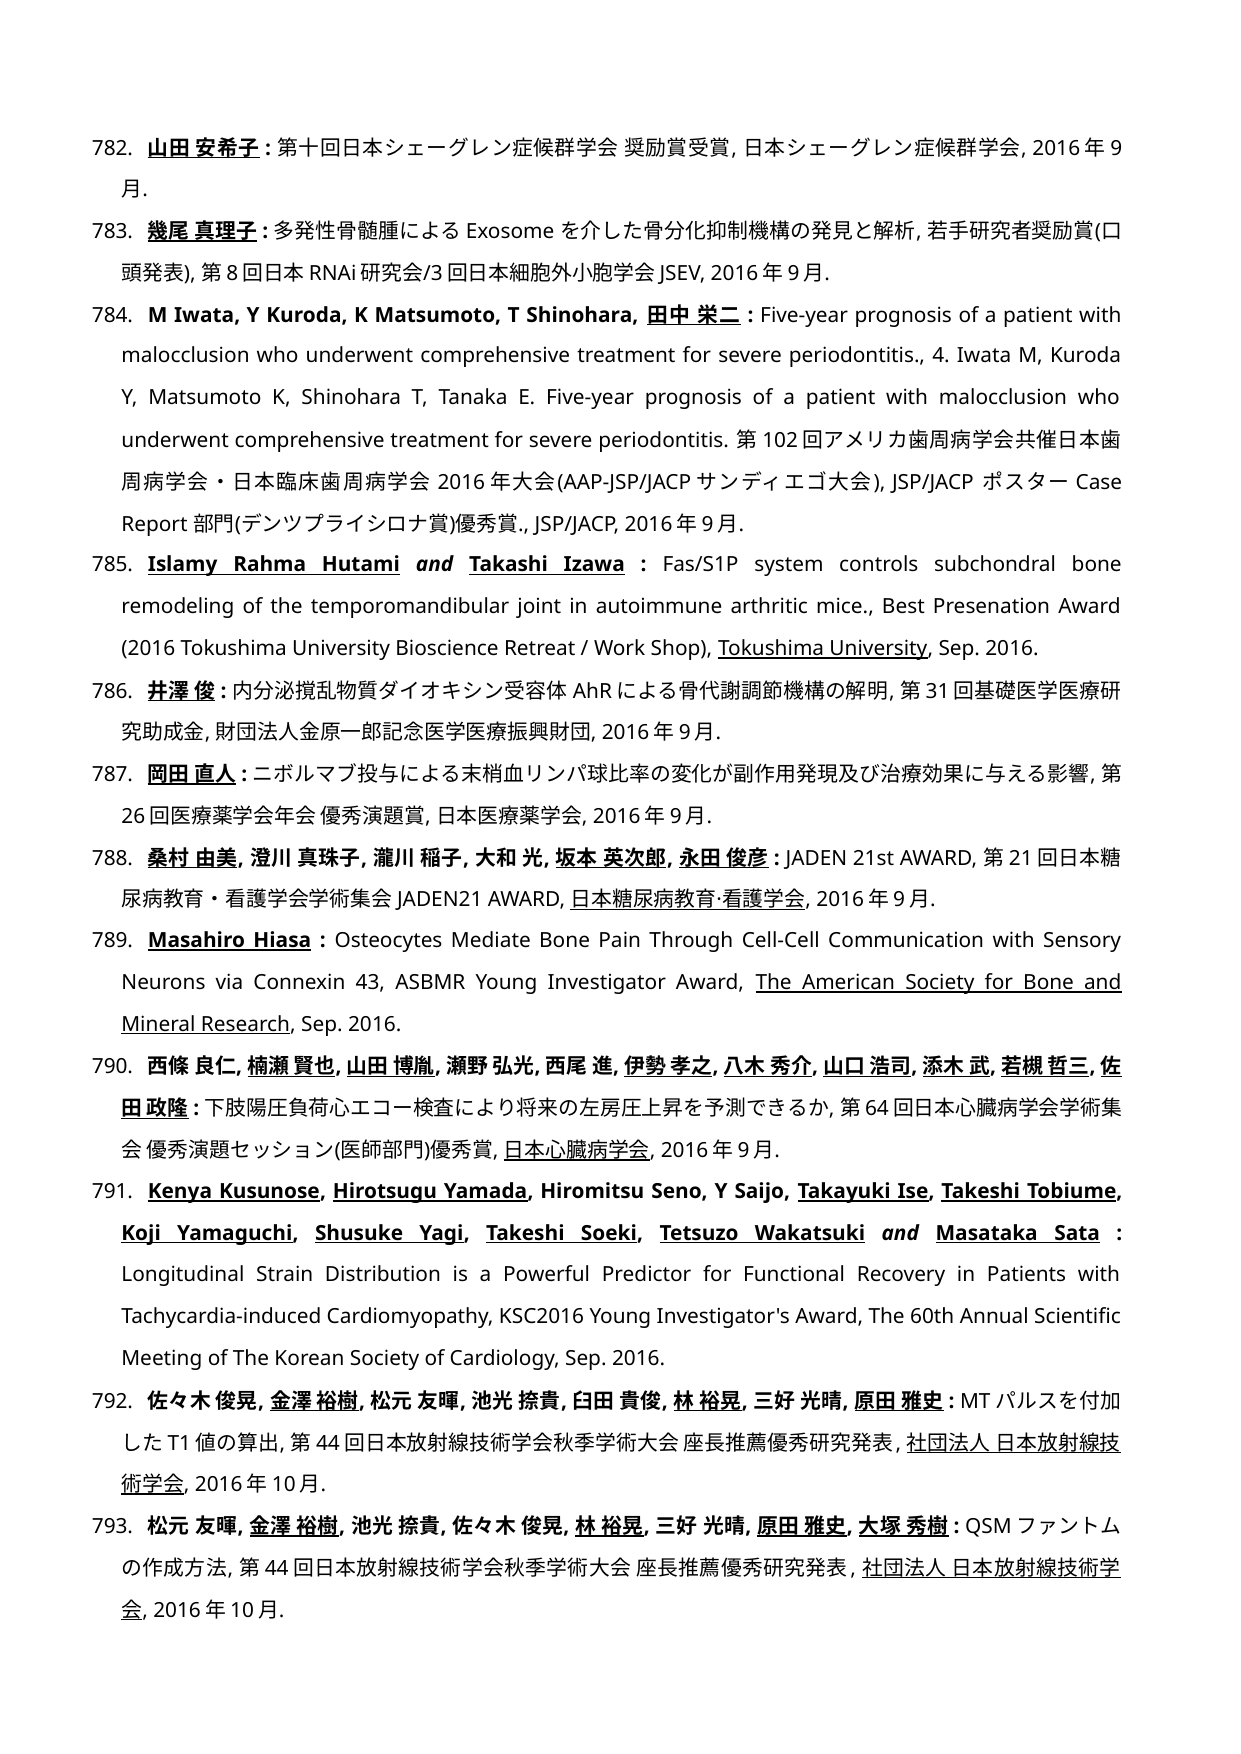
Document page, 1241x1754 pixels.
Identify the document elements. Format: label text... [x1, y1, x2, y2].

list 桑村 由美, 澄川 真珠子, 瀧川 稲子, 大和 光, 坂本 英次郎, 永田 俊彦 : JADEN 21st AWARD, 第21回日本糖尿病教育・看護学会学術集会 JADEN21 AWARD, 日本糖尿病教育·看護学会, 2016年9月. [92, 835, 1122, 919]
list 幾尾 真理子 : 多発性骨髄腫によるExosome を介した骨分化抑制機構の発見と解析, 若手研究者奨励賞(口頭発表), 第8回日本RNAi研究会/3回日本細胞外小胞学会JSEV, 2016年9月. [92, 209, 1122, 292]
list M Iwata, Y Kuroda, K Matsumoto, T Shinohara, 田中 栄二 : Five-year prognosis of a patient with malocclusion who underwent comprehensive treatment for severe periodontitis., 4. Iwata M, Kuroda Y, Matsumoto K, Shinohara T, Tanaka E. Five-year prognosis of a patient with malocclusion who underwent comprehensive treatment for severe periodontitis. 第102回アメリカ歯周病学会共催日本歯周病学会・日本臨床歯周病学会2016年大会(AAP-JSP/JACPサンディエゴ大会), JSP/JACP ポスターCase Report 部門(デンツプライシロナ賞)優秀賞., JSP/JACP, 2016年9月. [92, 292, 1122, 543]
list 井澤 俊 : 内分泌撹乱物質ダイオキシン受容体AhRによる骨代謝調節機構の解明, 第31回基礎医学医療研究助成金, 財団法人金原一郎記念医学医療振興財団, 2016年9月. [92, 668, 1122, 752]
list 西條 良仁, 楠瀬 賢也, 山田 博胤, 瀬野 弘光, 西尾 進, 伊勢 孝之, 八木 秀介, 山口 浩司, 添木 武, 若槻 哲三, 佐田 政隆 : 下肢陽圧負荷心エコー検査により将来の左房圧上昇を予測できるか, 第64回日本心臓病学会学術集会 優秀演題セッション(医師部門)優秀賞, 日本心臓病学会, 2016年9月. [92, 1044, 1122, 1169]
list Masahiro Hiasa : Osteocytes Mediate Bone Pain Through Cell-Cell Communication with Sensory Neurons via Connexin 43, ASBMR Young Investigator Award, The American Society for Bone and Mineral Research, Sep. 2016. [92, 919, 1122, 1044]
list Kenya Kusunose, Hirotsugu Yamada, Hiromitsu Seno, Y Saijo, Takayuki Ise, Takeshi Tobiume, Koji Yamaguchi, Shusuke Yagi, Takeshi Soeki, Tetsuzo Wakatsuki and Masataka Sata : Longitudinal Strain Distribution is a Powerful Predictor for Functional Recovery in Patients with Tachycardia-induced Cardiomyopathy, KSC2016 Young Investigator's Award, The 60th Annual Scientific Meeting of The Korean Society of Cardiology, Sep. 2016. [92, 1169, 1122, 1378]
list Islamy Rahma Hutami and Takashi Izawa : Fas/S1P system controls subchondral bone remodeling of the temporomandibular joint in autoimmune arthritic mice., Best Presenation Award (2016 Tokushima University Bioscience Retreat / Work Shop), Tokushima University, Sep. 2016. [92, 543, 1122, 668]
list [92, 1503, 1122, 1629]
list 岡田 直人 : ニボルマブ投与による末梢血リンパ球比率の変化が副作用発現及び治療効果に与える影響, 第26回医療薬学会年会 優秀演題賞, 日本医療薬学会, 2016年9月. [92, 752, 1122, 835]
list 山田 安希子 : 第十回日本シェーグレン症候群学会 奨励賞受賞, 日本シェーグレン症候群学会, 2016年9月. [92, 125, 1122, 209]
list 佐々木 俊晃, 金澤 裕樹, 松元 友暉, 池光 捺貴, 臼田 貴俊, 林 裕晃, 三好 光晴, 原田 雅史 : MTパルスを付加したT1値の算出, 第44回日本放射線技術学会秋季学術大会 座長推薦優秀研究発表, 社団法人 日本放射線技術学会, 2016年10月. [92, 1378, 1122, 1503]
